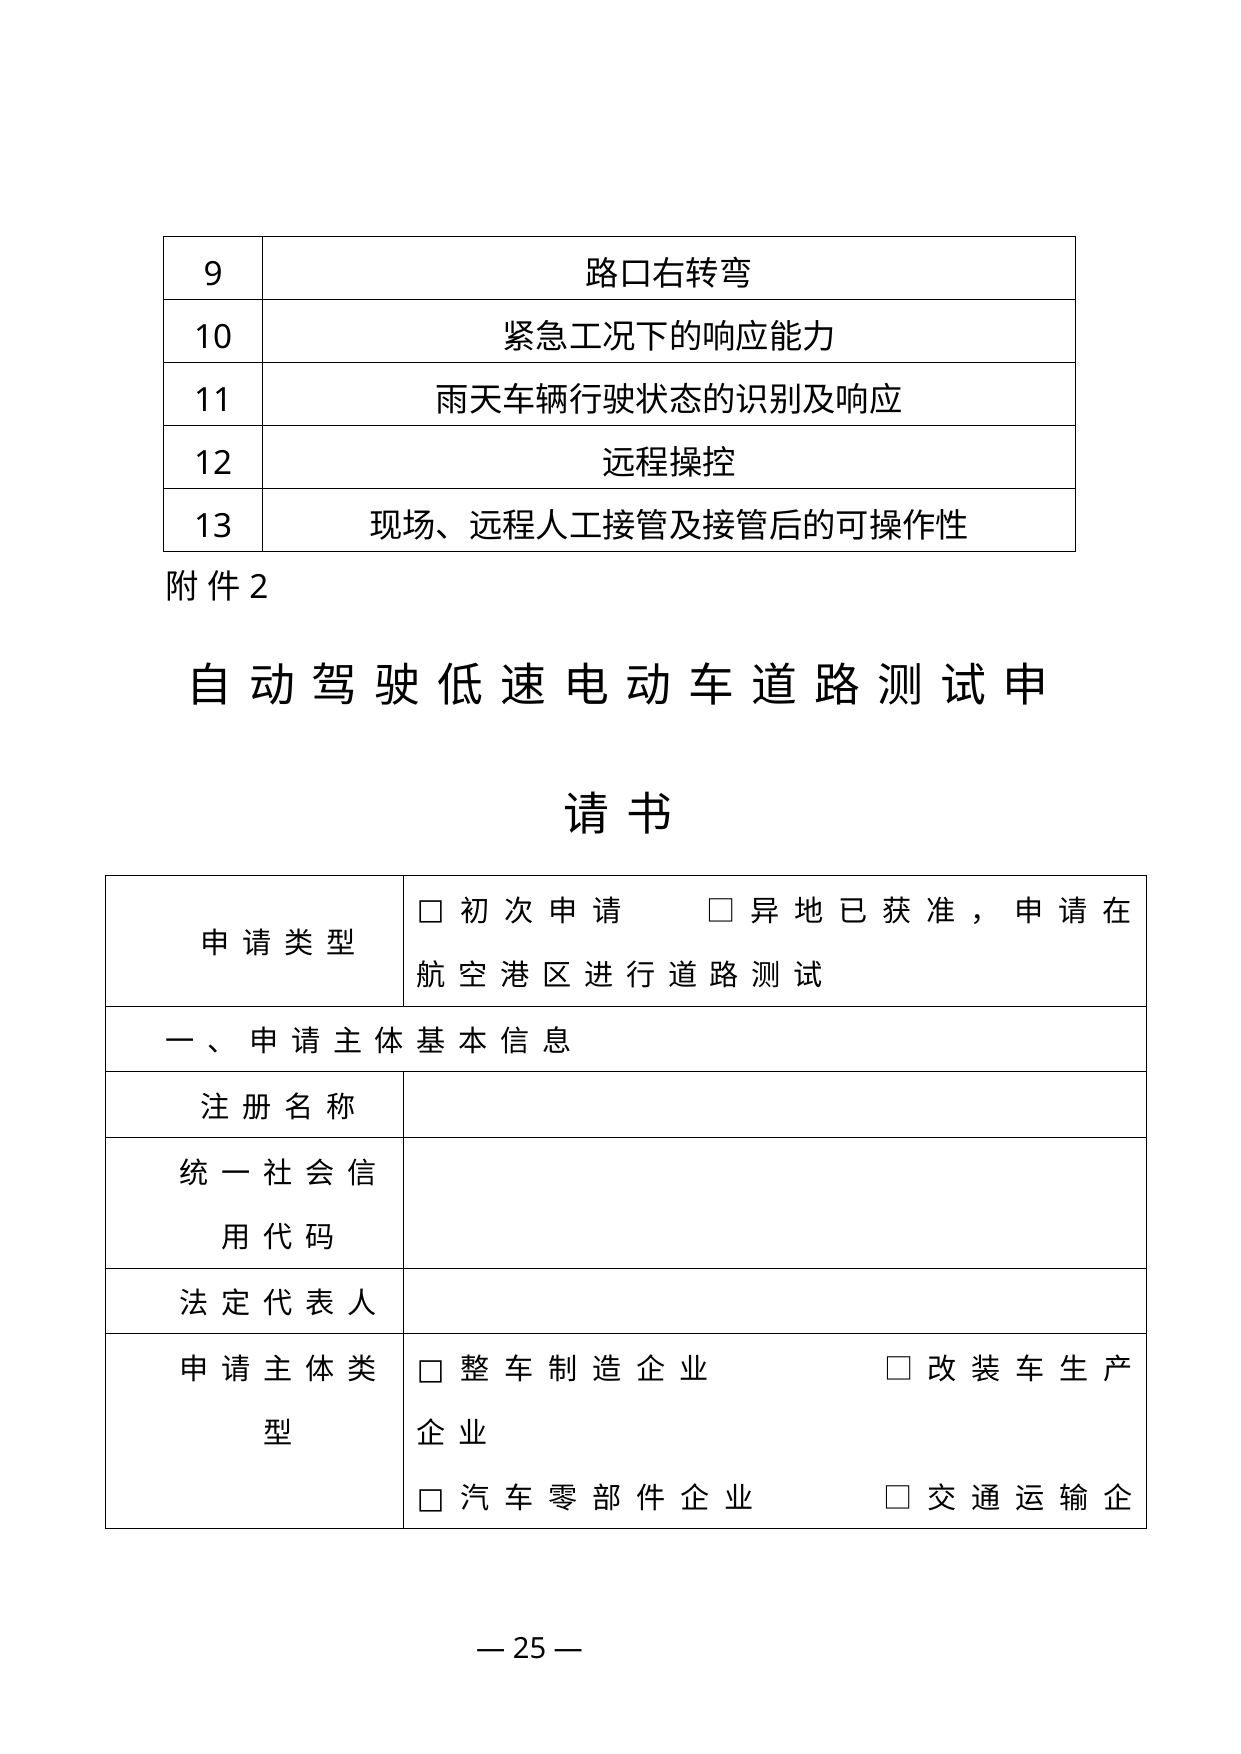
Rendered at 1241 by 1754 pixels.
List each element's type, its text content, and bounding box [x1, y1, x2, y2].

table_cell 现场、远程人工接管及接管后的可操作性 [263, 489, 1075, 551]
table_cell 9 [164, 237, 262, 299]
table_cell 10 [164, 300, 262, 362]
table_cell 远程操控 [263, 426, 1075, 488]
table_cell 13 [164, 489, 262, 551]
table_cell 注册名称 [106, 1072, 403, 1137]
table_cell [404, 1138, 1146, 1267]
table_cell 11 [164, 363, 262, 425]
text 自动驾驶低速电动车道路测试申请书 [165, 616, 1087, 875]
table_cell 路口右转弯 [263, 237, 1075, 299]
table_cell 法定代表人 [106, 1269, 403, 1333]
table_cell 申请主体类型 [106, 1334, 403, 1528]
table_cell 雨天车辆行驶状态的识别及响应 [263, 363, 1075, 425]
table_cell [404, 1072, 1146, 1137]
table_cell [404, 1269, 1146, 1333]
table_cell 12 [164, 426, 262, 488]
table_cell 紧急工况下的响应能力 [263, 300, 1075, 362]
table_cell 一、申请主体基本信息 [106, 1007, 1146, 1071]
text 附件2 [165, 552, 1087, 616]
table_header 申请类型 [106, 876, 403, 1006]
table_cell 统一社会信用代码 [106, 1138, 403, 1267]
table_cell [404, 1334, 1146, 1528]
table_header □初次申请 □异地已获准，申请在航空港区进行道路测试 [404, 876, 1146, 1006]
